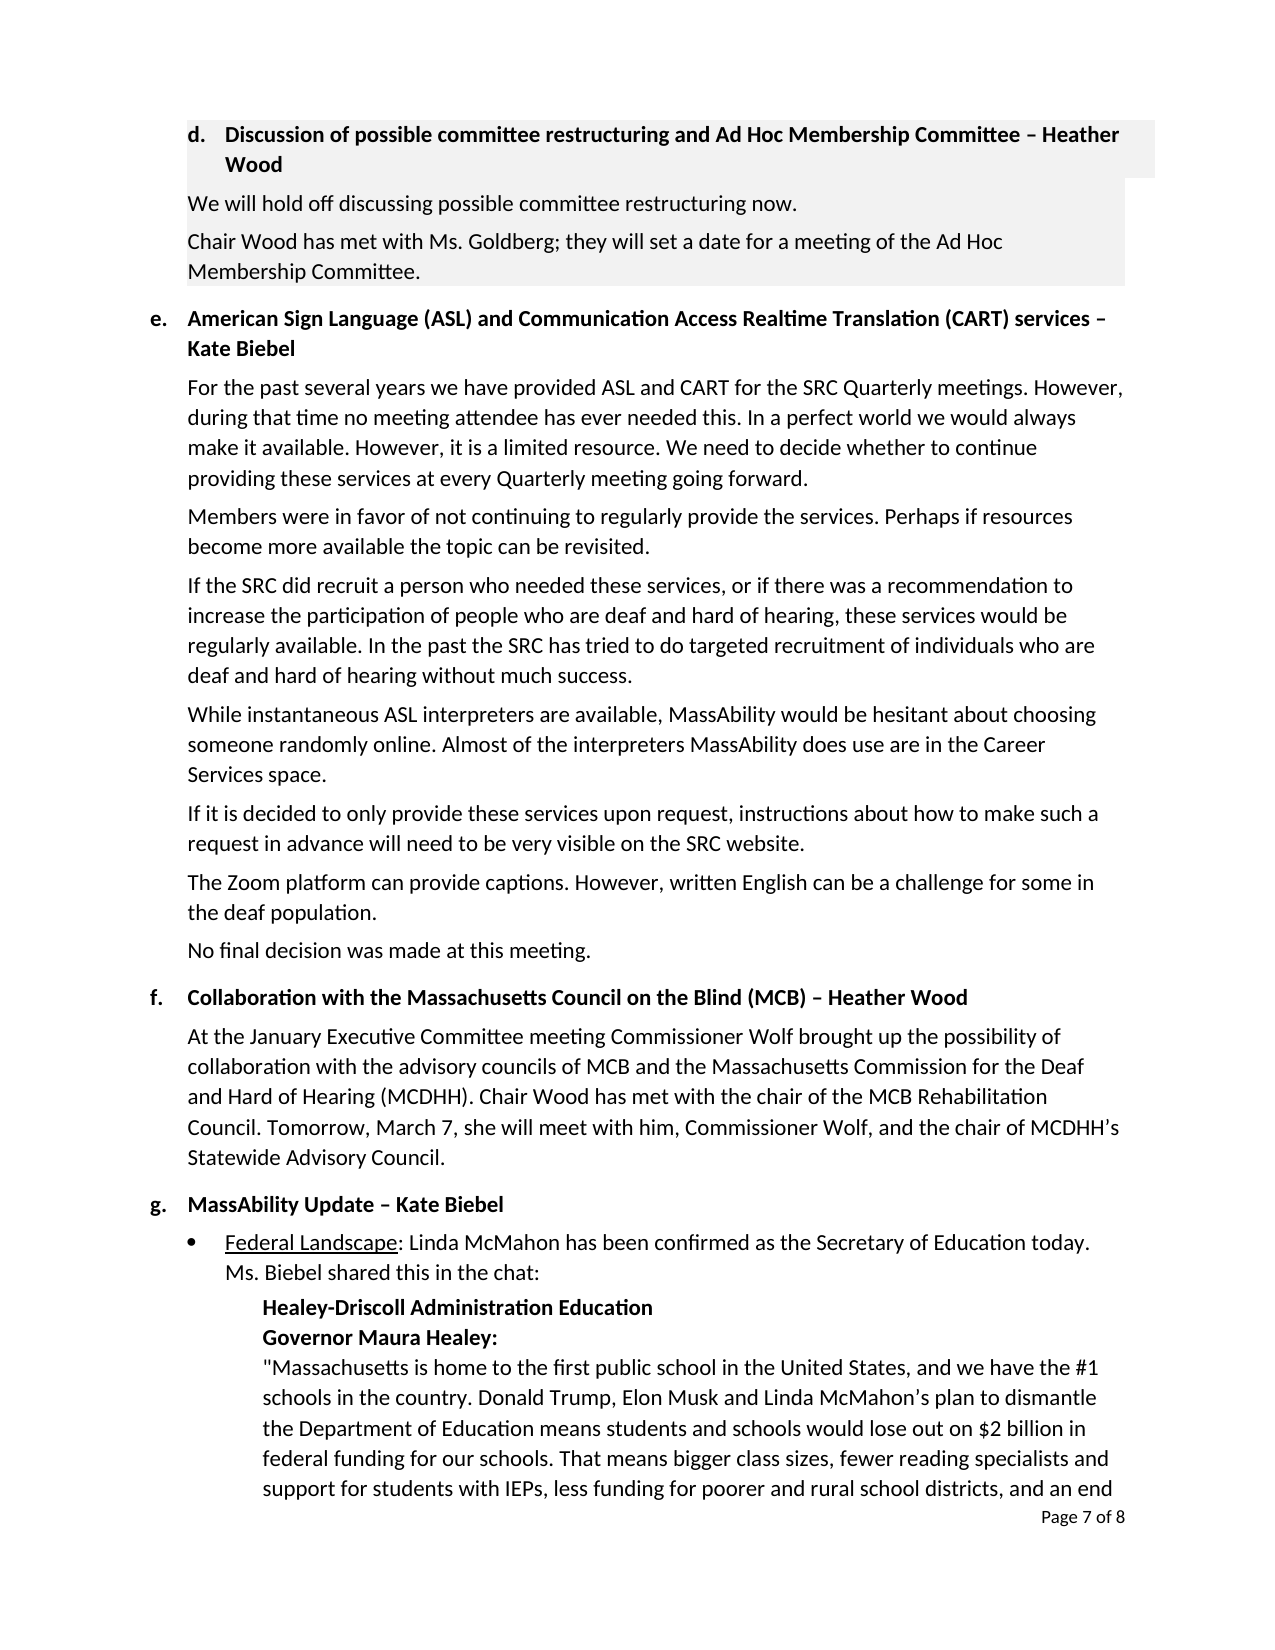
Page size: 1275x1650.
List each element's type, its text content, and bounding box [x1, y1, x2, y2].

text Members were in favor of not continuing to regularly provide the services. Perhaps if resources become more available the topic can be revisited. [187, 502, 1125, 561]
text Discussion of possible committee restructuring and Ad Hoc Membership Committee – Heather Wood [187, 120, 1155, 178]
text Healey-Driscoll Administration Education [262, 1293, 1125, 1321]
text If the SRC did recruit a person who needed these services, or if there was a recommendation to increase the participation of people who are deaf and hard of hearing, these services would be regularly available. In the past the SRC has tried to do targeted recruitment of individuals who are deaf and hard of hearing without much success. [187, 571, 1125, 690]
text At the January Executive Committee meeting Commissioner Wolf brought up the possibility of collaboration with the advisory councils of MCB and the Massachusetts Commission for the Deaf and Hard of Hearing (MCDHH). Chair Wood has met with the chair of the MCB Rehabilitation Council. Tomorrow, March 7, she will meet with him, Commissioner Wolf, and the chair of MCDHH’s Statewide Advisory Council. [187, 1022, 1125, 1171]
text No final decision was made at this meeting. [187, 937, 1125, 965]
text For the past several years we have provided ASL and CART for the SRC Quarterly meetings. However, during that time no meeting attendee has ever needed this. In a perfect world we would always make it available. However, it is a limited resource. We need to decide whether to continue providing these services at every Quarterly meeting going forward. [187, 373, 1125, 492]
text American Sign Language (ASL) and Communication Access Realtime Translation (CART) services – Kate Biebel [150, 304, 1125, 363]
text While instantaneous ASL interpreters are available, MassAbility would be hesitant about choosing someone randomly online. Almost of the interpreters MassAbility does use are in the Career Services space. [187, 700, 1125, 789]
list Federal Landscape: Linda McMahon has been confirmed as the Secretary of Education today. Ms. Biebel shared this in the chat: [187, 1228, 1125, 1287]
text If it is decided to only provide these services upon request, instructions about how to make such a request in advance will need to be very visible on the SRC website. [187, 799, 1125, 857]
text MassAbility Update – Kate Biebel [150, 1190, 1125, 1218]
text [262, 1323, 1125, 1502]
text Chair Wood has met with Ms. Goldberg; they will set a date for a meeting of the Ad Hoc Membership Committee. [187, 227, 1125, 286]
text The Zoom platform can provide captions. However, written English can be a challenge for some in the deaf population. [187, 868, 1125, 926]
text We will hold off discussing possible committee restructuring now. [187, 189, 1125, 217]
text Collaboration with the Massachusetts Council on the Blind (MCB) – Heather Wood [150, 983, 1125, 1012]
